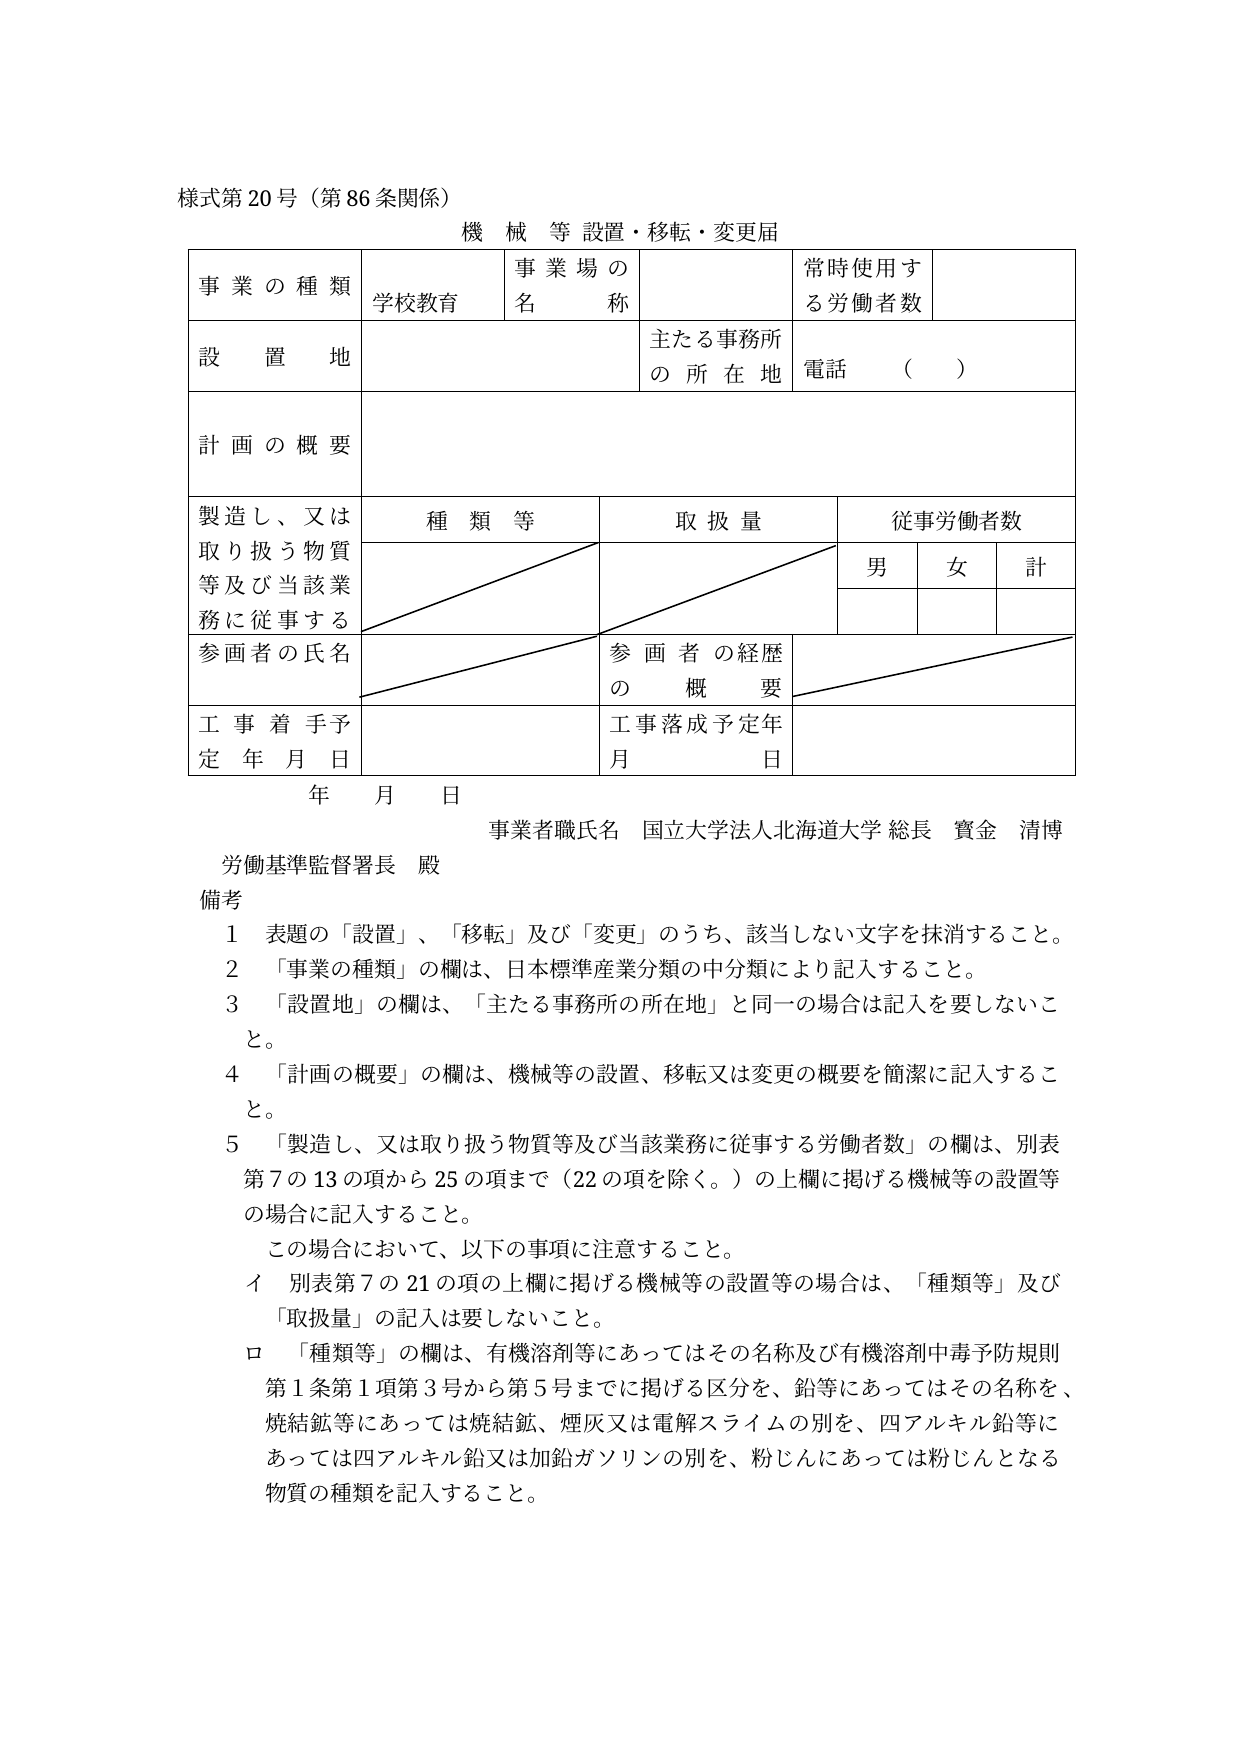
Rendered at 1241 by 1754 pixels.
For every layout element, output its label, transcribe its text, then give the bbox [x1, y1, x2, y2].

table_header 学校教育 [362, 250, 504, 320]
table_cell 設置地 [189, 321, 361, 391]
text １ 表題の「設置」、「移転」及び「変更」のうち、該当しない文字を抹消すること。 [177, 916, 1063, 951]
text 事業者職氏名 国立大学法人北海道大学 総長 寳金 清博 [177, 811, 1063, 846]
table_cell 取扱量 [600, 497, 837, 542]
table_cell 電話 （ ） [793, 321, 1075, 391]
text 労働基準監督署長 殿 [177, 846, 1063, 881]
table_header 事業の種類 [189, 250, 361, 320]
table_header 常時使用する労働者数 [793, 250, 932, 320]
table_cell [362, 706, 599, 775]
table_cell 女 [918, 543, 996, 588]
table_cell 計画の概要 [189, 392, 361, 496]
text ３ 「設置地」の欄は、「主たる事務所の所在地」と同一の場合は記入を要しないこと。 [177, 986, 1063, 1056]
table_header [933, 250, 1075, 320]
table_cell 種類等 [362, 497, 599, 542]
table_cell [362, 635, 594, 695]
text 年 月 日 [177, 776, 1063, 811]
text 備考 [177, 881, 1063, 916]
text ロ 「種類等」の欄は、有機溶剤等にあってはその名称及び有機溶剤中毒予防規則第１条第１項第３号から第５号までに掲げる区分を、鉛等にあってはその名称を、焼結鉱等にあっては焼結鉱、煙灰又は電解スライムの別を、四アルキル鉛等にあっては四アルキル鉛又は加鉛ガソリンの別を、粉じんにあっては粉じんとなる物質の種類を記入すること。 [177, 1335, 1063, 1509]
table_cell 主たる事務所の所在地 [640, 321, 792, 391]
table_cell [918, 589, 996, 634]
text イ 別表第７の21の項の上欄に掲げる機械等の設置等の場合は、「種類等」及び「取扱量」の記入は要しないこと。 [177, 1265, 1063, 1335]
table_cell 従事労働者数 [838, 497, 1075, 542]
table_cell [997, 589, 1075, 634]
text ４ 「計画の概要」の欄は、機械等の設置、移転又は変更の概要を簡潔に記入すること。 [177, 1056, 1063, 1125]
table_cell [362, 543, 592, 630]
table_cell [604, 547, 837, 634]
table_cell [362, 544, 599, 634]
text 機械等設置・移転・変更届 [177, 214, 1063, 249]
table_cell 参画者の経歴の概要 [600, 635, 792, 704]
table_cell [793, 706, 1075, 775]
text ５ 「製造し、又は取り扱う物質等及び当該業務に従事する労働者数」の欄は、別表第７の13の項から25の項まで（22の項を除く。）の上欄に掲げる機械等の設置等の場合に記入すること。 [177, 1125, 1063, 1230]
table_header [640, 250, 792, 320]
table_cell [600, 543, 837, 632]
text ２ 「事業の種類」の欄は、日本標準産業分類の中分類により記入すること。 [177, 951, 1063, 986]
table_cell 参画者の氏名 [189, 635, 361, 704]
table_cell [362, 636, 599, 704]
table_header 事業場の名称 [505, 250, 639, 320]
table_cell 男 [838, 543, 917, 588]
table_cell 計 [997, 543, 1075, 588]
table_cell [838, 589, 917, 634]
table_cell [793, 635, 1075, 704]
text 様式第20号（第86条関係） [177, 179, 1063, 214]
table_cell 製造し、又は取り扱う物質等及び当該業務に従事する労働者数 [189, 497, 361, 634]
table_cell 工事着手予定年月日 [189, 706, 361, 775]
table_cell 工事落成予定年月日 [600, 706, 792, 775]
text この場合において、以下の事項に注意すること。 [177, 1230, 1063, 1265]
table_cell [362, 321, 639, 391]
table_cell [362, 392, 1075, 496]
